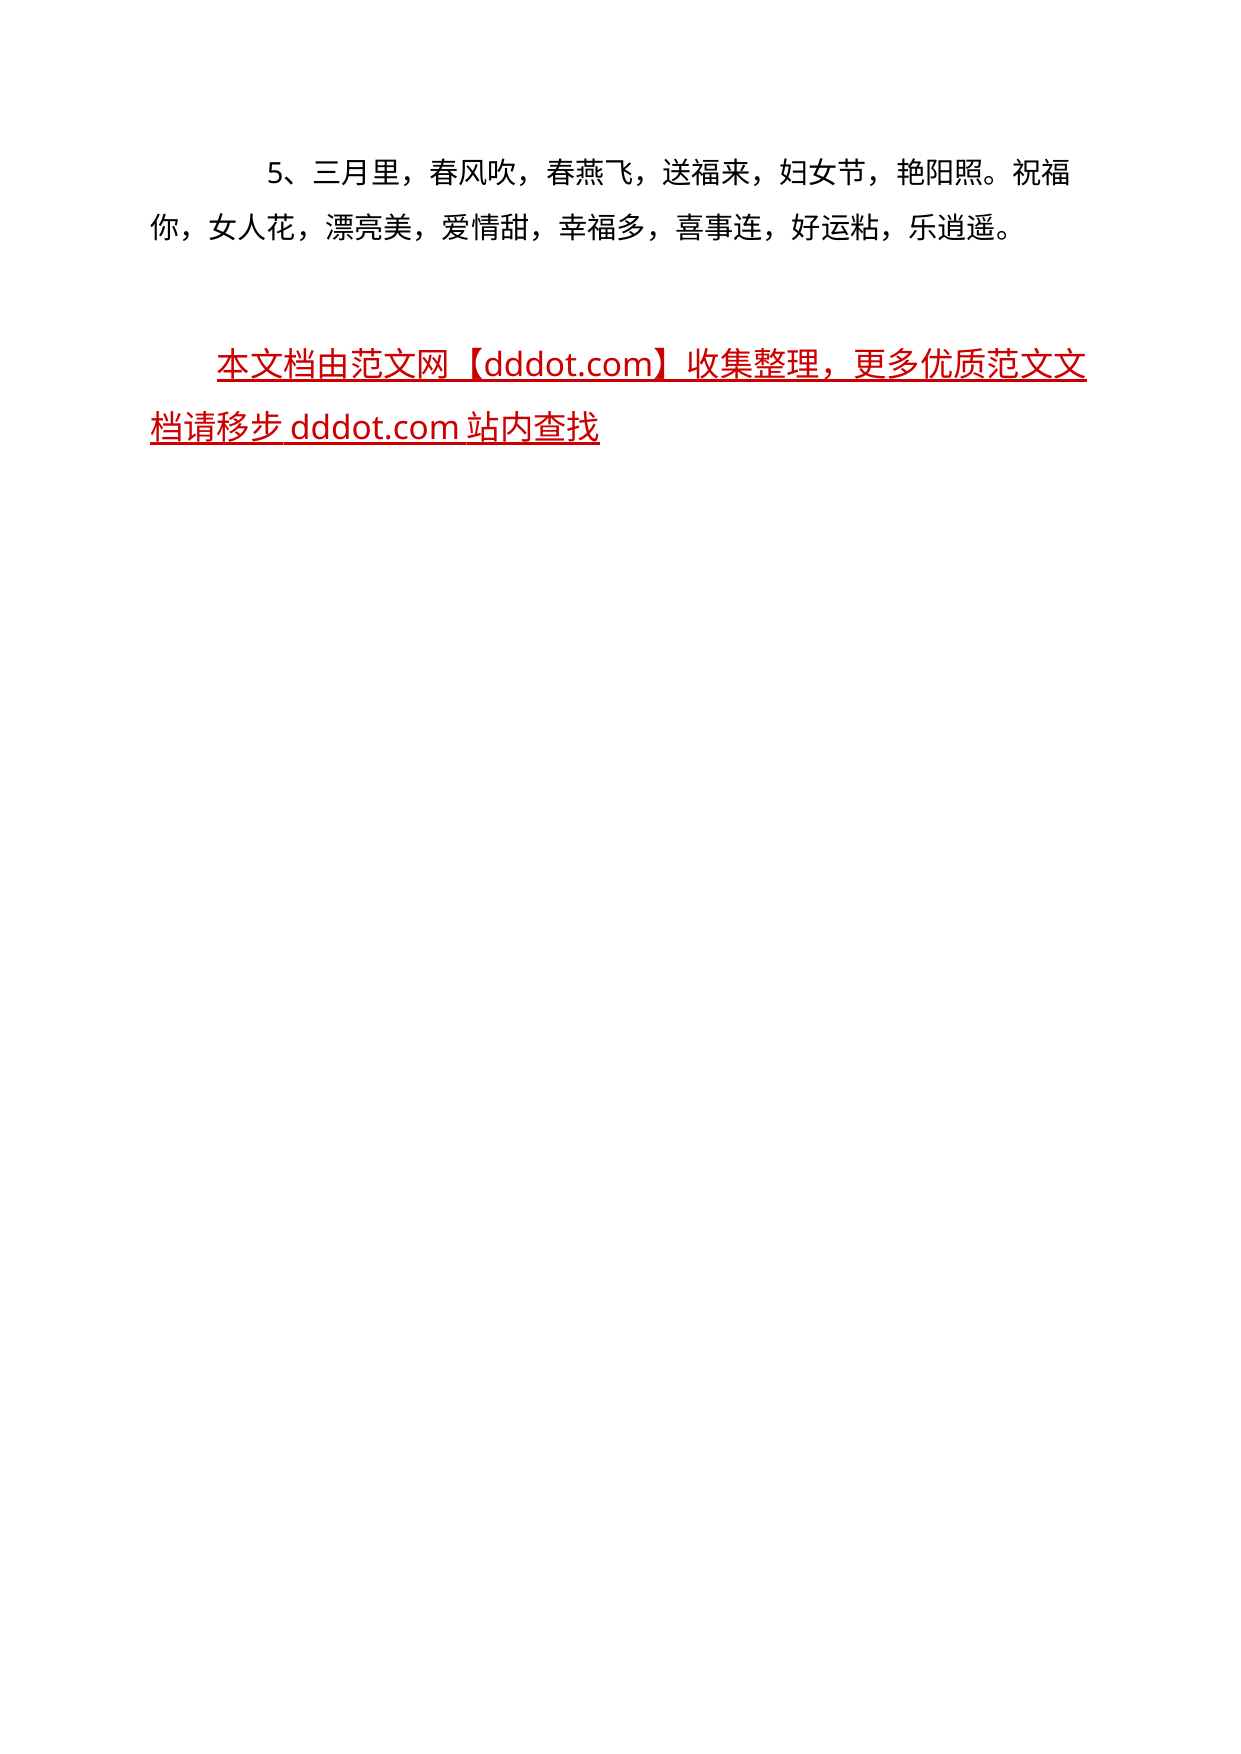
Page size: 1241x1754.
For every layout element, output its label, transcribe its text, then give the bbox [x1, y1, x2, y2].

text 本文档由范文网【dddot.com】收集整理，更多优质范文文档请移步dddot.com站内查找 [150, 338, 1090, 449]
text 5、三月里，春风吹，春燕飞，送福来，妇女节，艳阳照。祝福你，女人花，漂亮美，爱情甜，幸福多，喜事连，好运粘，乐逍遥。 [150, 150, 1090, 247]
